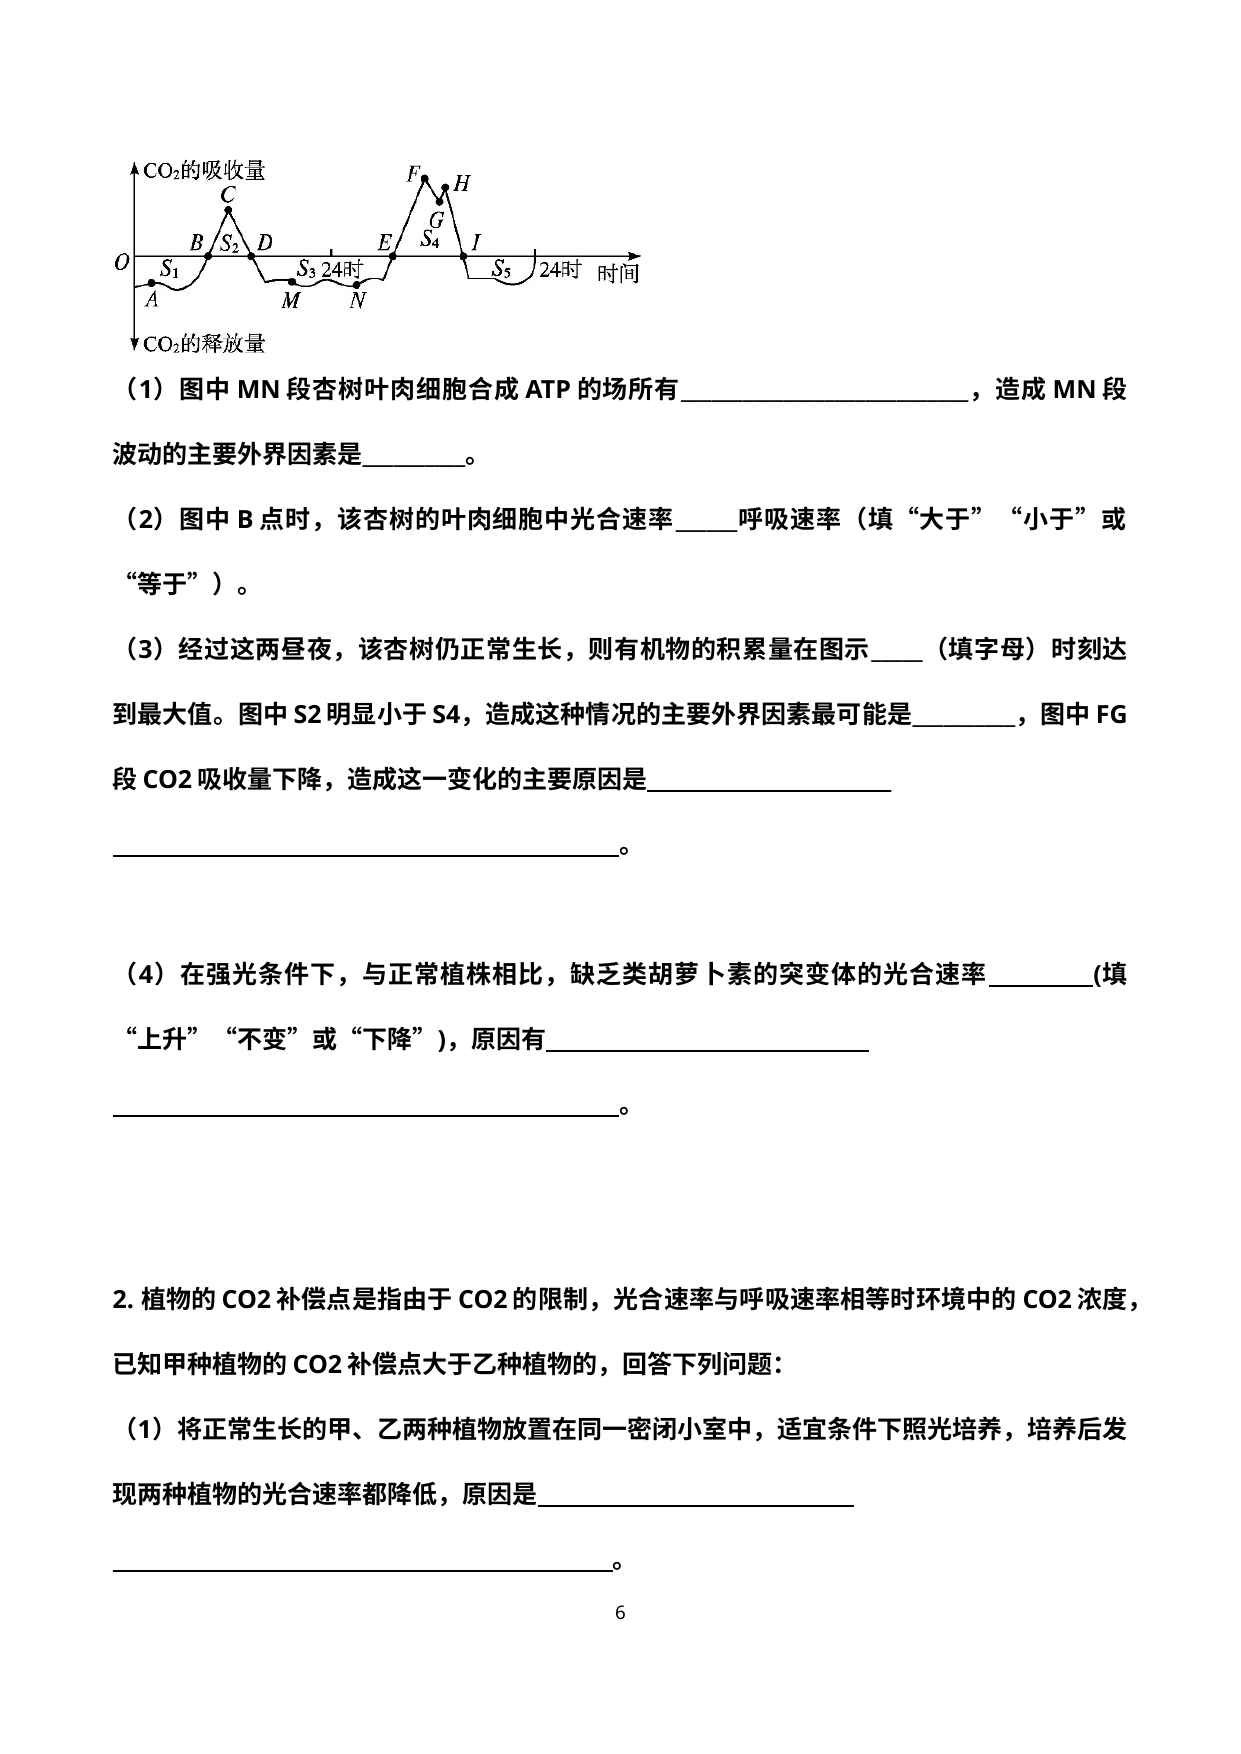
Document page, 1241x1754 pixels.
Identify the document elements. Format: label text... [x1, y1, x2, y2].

text （1）将正常生长的甲、乙两种植物放置在同一密闭小室中，适宜条件下照光培养，培养后发现两种植物的光合速率都降低，原因是 _________ [112, 1395, 1128, 1525]
text 2. 植物的CO2补偿点是指由于CO2的限制，光合速率与呼吸速率相等时环境中的CO2浓度，已知甲种植物的CO2补偿点大于乙种植物的，回答下列问题： [112, 1265, 1128, 1395]
text 。 [112, 810, 1128, 875]
picture [112, 159, 642, 353]
text （3）经过这两昼夜，该杏树仍正常生长，则有机物的积累量在图示_____（填字母）时刻达到最大值。图中S2明显小于S4，造成这种情况的主要外界因素最可能是__________，图中FG段CO2吸收量下降，造成这一变化的主要原因是 __ [112, 615, 1128, 810]
text （1）图中MN段杏树叶肉细胞合成ATP的场所有____________________________，造成MN段波动的主要外界因素是__________。 [112, 355, 1128, 485]
text 。 [112, 1525, 1128, 1590]
text （2）图中B点时，该杏树的叶肉细胞中光合速率______呼吸速率（填“大于”“小于”或“等于”）。 [112, 485, 1128, 615]
text （4）在强光条件下，与正常植株相比，缺乏类胡萝卜素的突变体的光合速率 (填“上升”“不变”或“下降”)，原因有 ____________ [112, 940, 1128, 1070]
text 。 [112, 1070, 1128, 1135]
